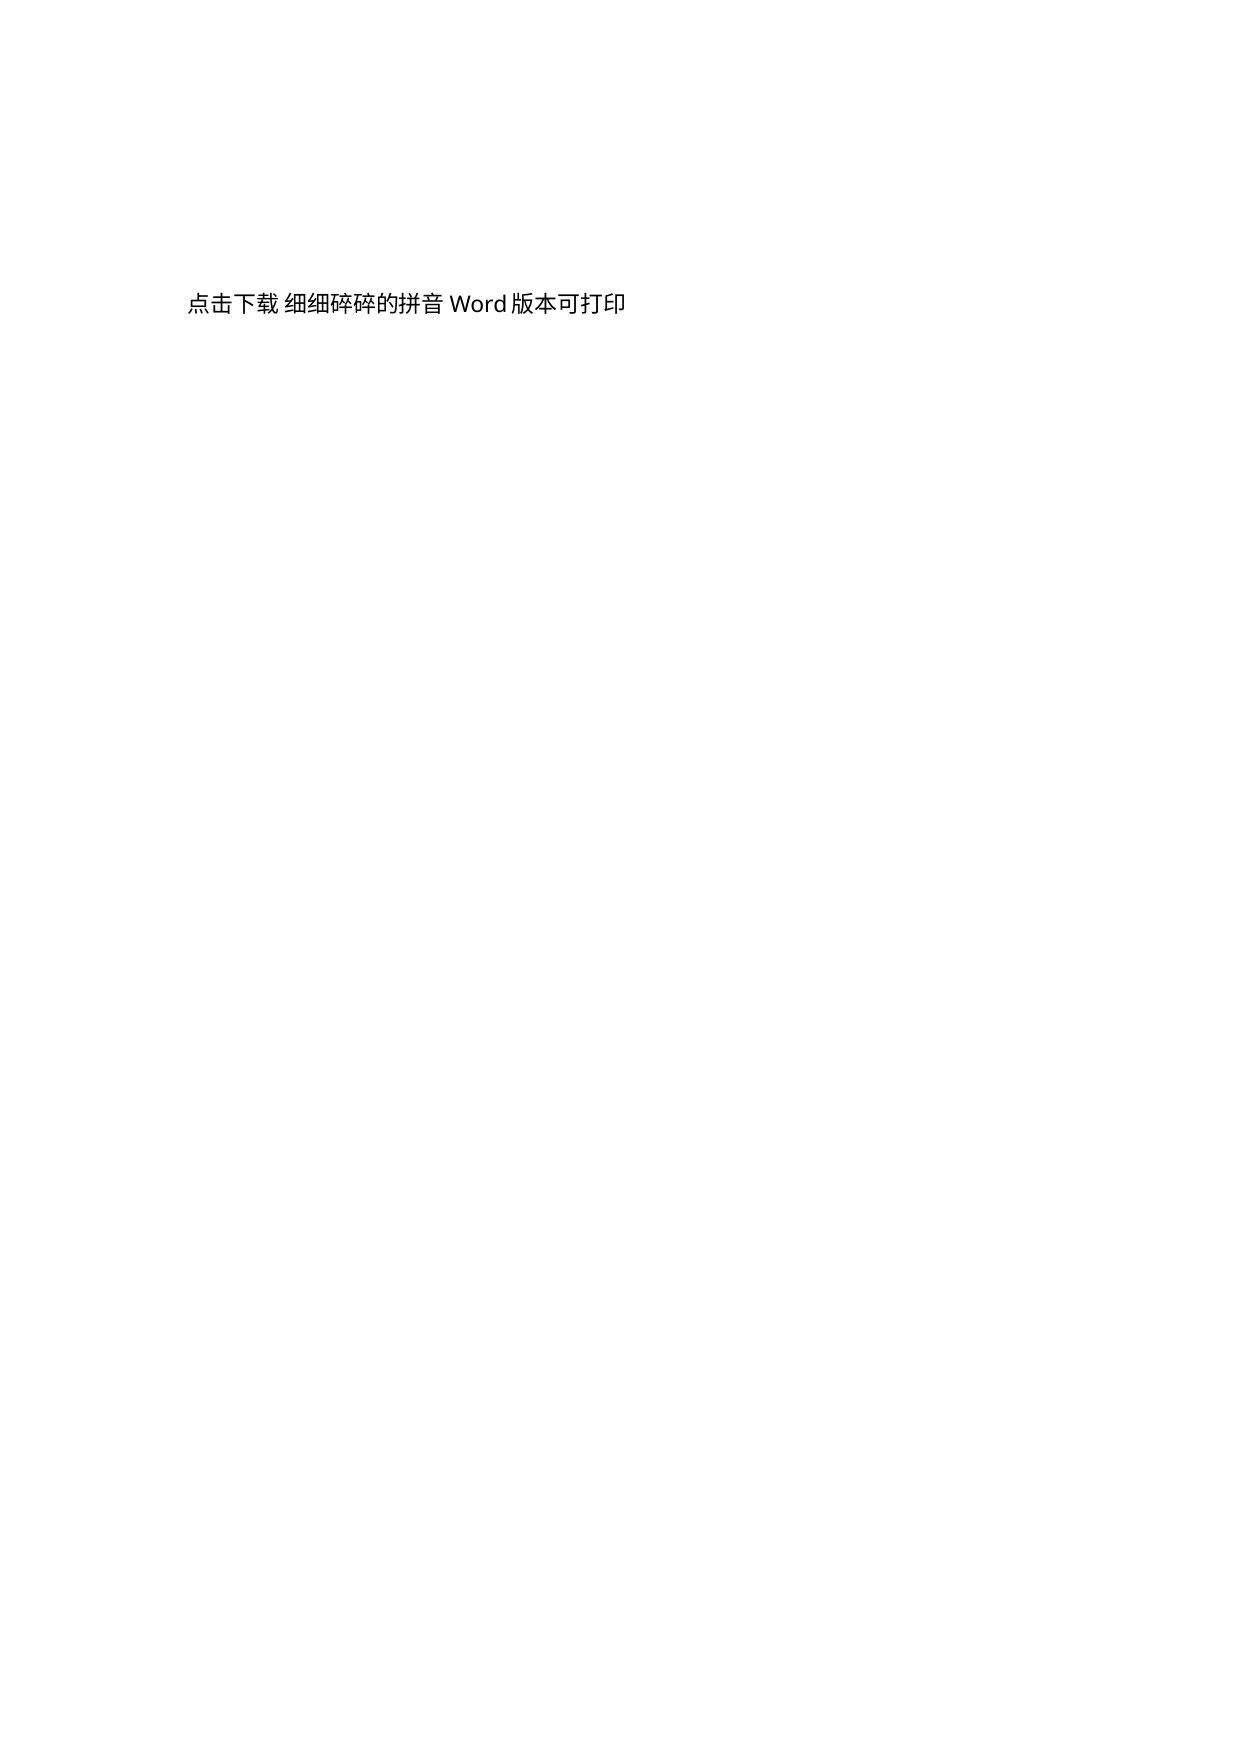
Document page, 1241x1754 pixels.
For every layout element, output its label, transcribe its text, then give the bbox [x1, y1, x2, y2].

text 点击下载 细细碎碎的拼音Word版本可打印 [187, 270, 1053, 335]
